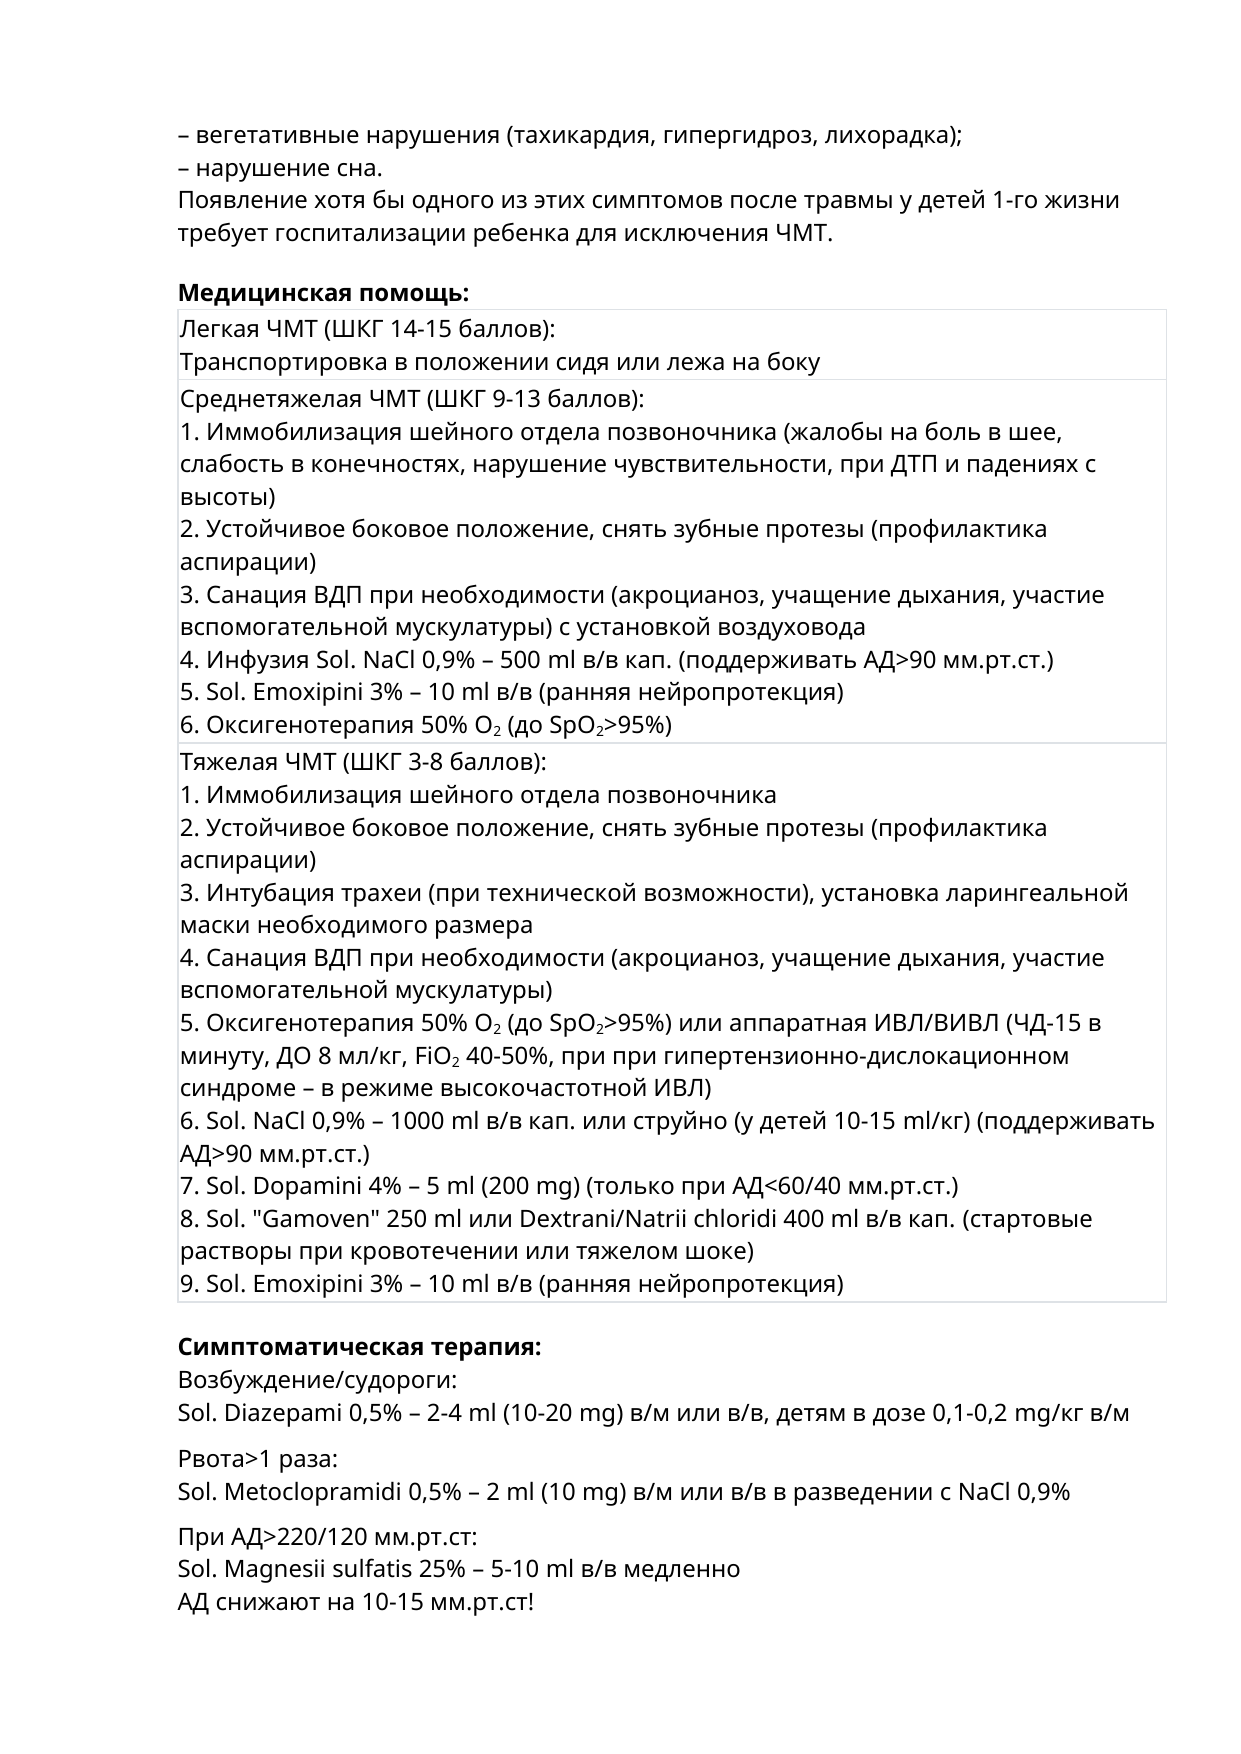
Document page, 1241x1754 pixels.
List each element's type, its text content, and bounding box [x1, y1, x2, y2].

text – нарушение сна. [177, 151, 1152, 183]
text Sol. Magnesii sulfatis 25% – 5-10 ml в/в медленно [177, 1552, 1152, 1584]
text АД снижают на 10-15 мм.рт.ст! [177, 1584, 1152, 1617]
text Появление хотя бы одного из этих симптомов после травмы у детей 1-го жизни требует госпитализации ребенка для исключения ЧМТ. [177, 183, 1152, 248]
table_cell Среднетяжелая ЧМТ (ШКГ 9-13 баллов): 1. Иммобилизация шейного отдела позвоночника (жалобы на боль в шее, слабость в конечностях, нарушение чувствительности, при ДТП и падениях с высоты) 2. Устойчивое боковое положение, снять зубные протезы (профилактика аспирации) 3. Санация ВДП при необходимости (акроцианоз, учащение дыхания, участие вспомогательной мускулатуры) с установкой воздуховода 4. Инфузия Sol. NaCl 0,9% – 500 ml в/в кап. (поддерживать АД>90 мм.рт.ст.) 5. Sol. Emoxipini 3% – 10 ml в/в (ранняя нейропротекция) 6. Оксигенотерапия 50% О2 (до SpO2>95%) [179, 380, 1166, 742]
text Sol. Metoclopramidi 0,5% – 2 ml (10 mg) в/м или в/в в разведении с NaCl 0,9% [177, 1475, 1152, 1507]
text Возбуждение/судороги: [177, 1363, 1152, 1395]
text Sol. Diazepami 0,5% – 2-4 ml (10-20 mg) в/м или в/в, детям в дозе 0,1-0,2 mg/кг в/м [177, 1395, 1152, 1428]
text При АД>220/120 мм.рт.ст: [177, 1519, 1152, 1552]
table_header Легкая ЧМТ (ШКГ 14-15 баллов): Транспортировка в положении сидя или лежа на боку [179, 310, 1166, 379]
text – вегетативные нарушения (тахикардия, гипергидроз, лихорадка); [177, 118, 1152, 151]
table_cell Тяжелая ЧМТ (ШКГ 3-8 баллов): 1. Иммобилизация шейного отдела позвоночника 2. Устойчивое боковое положение, снять зубные протезы (профилактика аспирации) 3. Интубация трахеи (при технической возможности), установка ларингеальной маски необходимого размера 4. Санация ВДП при необходимости (акроцианоз, учащение дыхания, участие вспомогательной мускулатуры) 5. Оксигенотерапия 50% О2 (до SpO2>95%) или аппаратная ИВЛ/ВИВЛ (ЧД-15 в минуту, ДО 8 мл/кг, FiO2 40-50%, при при гипертензионно-дислокационном синдроме – в режиме высокочастотной ИВЛ) 6. Sol. NaCl 0,9% – 1000 ml в/в кап. или струйно (у детей 10-15 ml/кг) (поддерживать АД>90 мм.рт.ст.) 7. Sol. Dopamini 4% – 5 ml (200 mg) (только при АД<60/40 мм.рт.ст.) 8. Sol. "Gamoven" 250 ml или Dextrani/Natrii chloridi 400 ml в/в кап. (стартовые растворы при кровотечении или тяжелом шоке) 9. Sol. Emoxipini 3% – 10 ml в/в (ранняя нейропротекция) [179, 744, 1166, 1301]
text Рвота>1 раза: [177, 1442, 1152, 1475]
text Симптоматическая терапия: [177, 1330, 1152, 1363]
text Медицинская помощь: [177, 276, 1152, 309]
